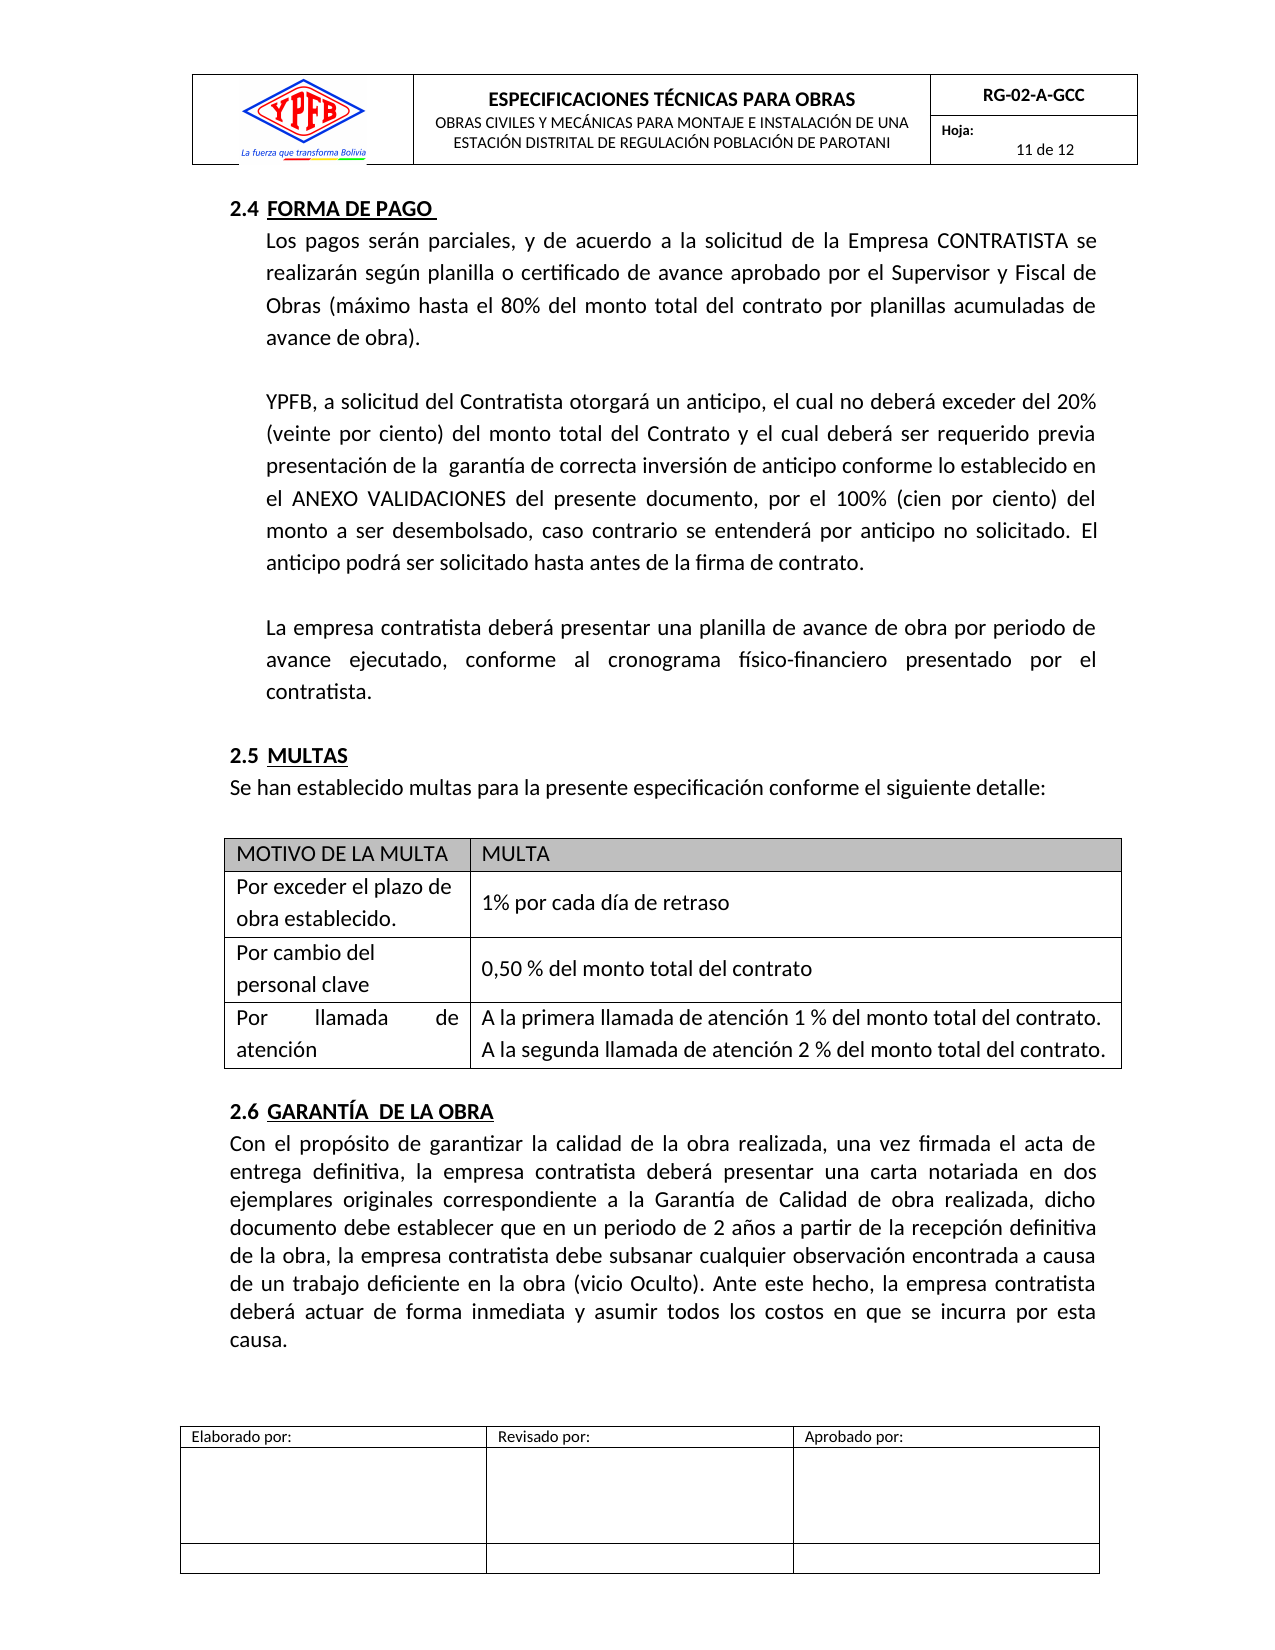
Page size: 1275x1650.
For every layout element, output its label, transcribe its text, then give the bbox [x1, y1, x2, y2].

list GARANTÍA DE LA OBRA [229, 1097, 1098, 1125]
text Se han establecido multas para la presente especificación conforme el siguiente detalle: [229, 773, 1098, 802]
table_cell A la primera llamada de atención 1 % del monto total del contrato. A la segunda llamada de atención 2 % del monto total del contrato. [471, 1003, 1121, 1068]
table_cell 1% por cada día de retraso [471, 872, 1121, 937]
list MULTAS [229, 741, 1098, 769]
picture [239, 75, 367, 165]
table_header MULTA [471, 839, 1121, 871]
table_cell Por exceder el plazo de obra establecido. [225, 872, 470, 937]
text YPFB, a solicitud del Contratista otorgará un anticipo, el cual no deberá exceder del 20% (veinte por ciento) del monto total del Contrato y el cual deberá ser requerido previa presentación de la garantía de correcta inversión de anticipo conforme lo establecido en el ANEXO VALIDACIONES del presente documento, por el 100% (cien por ciento) del monto a ser desembolsado, caso contrario se entenderá por anticipo no solicitado. El anticipo podrá ser solicitado hasta antes de la firma de contrato. [266, 387, 1098, 576]
table_cell 0,50 % del monto total del contrato [471, 938, 1121, 1002]
table_header MOTIVO DE LA MULTA [225, 839, 470, 871]
list FORMA DE PAGO [229, 194, 1098, 222]
table_cell Por llamada de atención [225, 1003, 470, 1068]
text La empresa contratista deberá presentar una planilla de avance de obra por periodo de avance ejecutado, conforme al cronograma físico-financiero presentado por el contratista. [266, 613, 1098, 705]
text Con el propósito de garantizar la calidad de la obra realizada, una vez firmada el acta de entrega definitiva, la empresa contratista deberá presentar una carta notariada en dos ejemplares originales correspondiente a la Garantía de Calidad de obra realizada, dicho documento debe establecer que en un periodo de 2 años a partir de la recepción definitiva de la obra, la empresa contratista debe subsanar cualquier observación encontrada a causa de un trabajo deficiente en la obra (vicio Oculto). Ante este hecho, la empresa contratista deberá actuar de forma inmediata y asumir todos los costos en que se incurra por esta causa. [229, 1129, 1098, 1353]
text Los pagos serán parciales, y de acuerdo a la solicitud de la Empresa CONTRATISTA se realizarán según planilla o certificado de avance aprobado por el Supervisor y Fiscal de Obras (máximo hasta el 80% del monto total del contrato por planillas acumuladas de avance de obra). [266, 226, 1098, 351]
table_cell Por cambio del personal clave [225, 938, 470, 1002]
